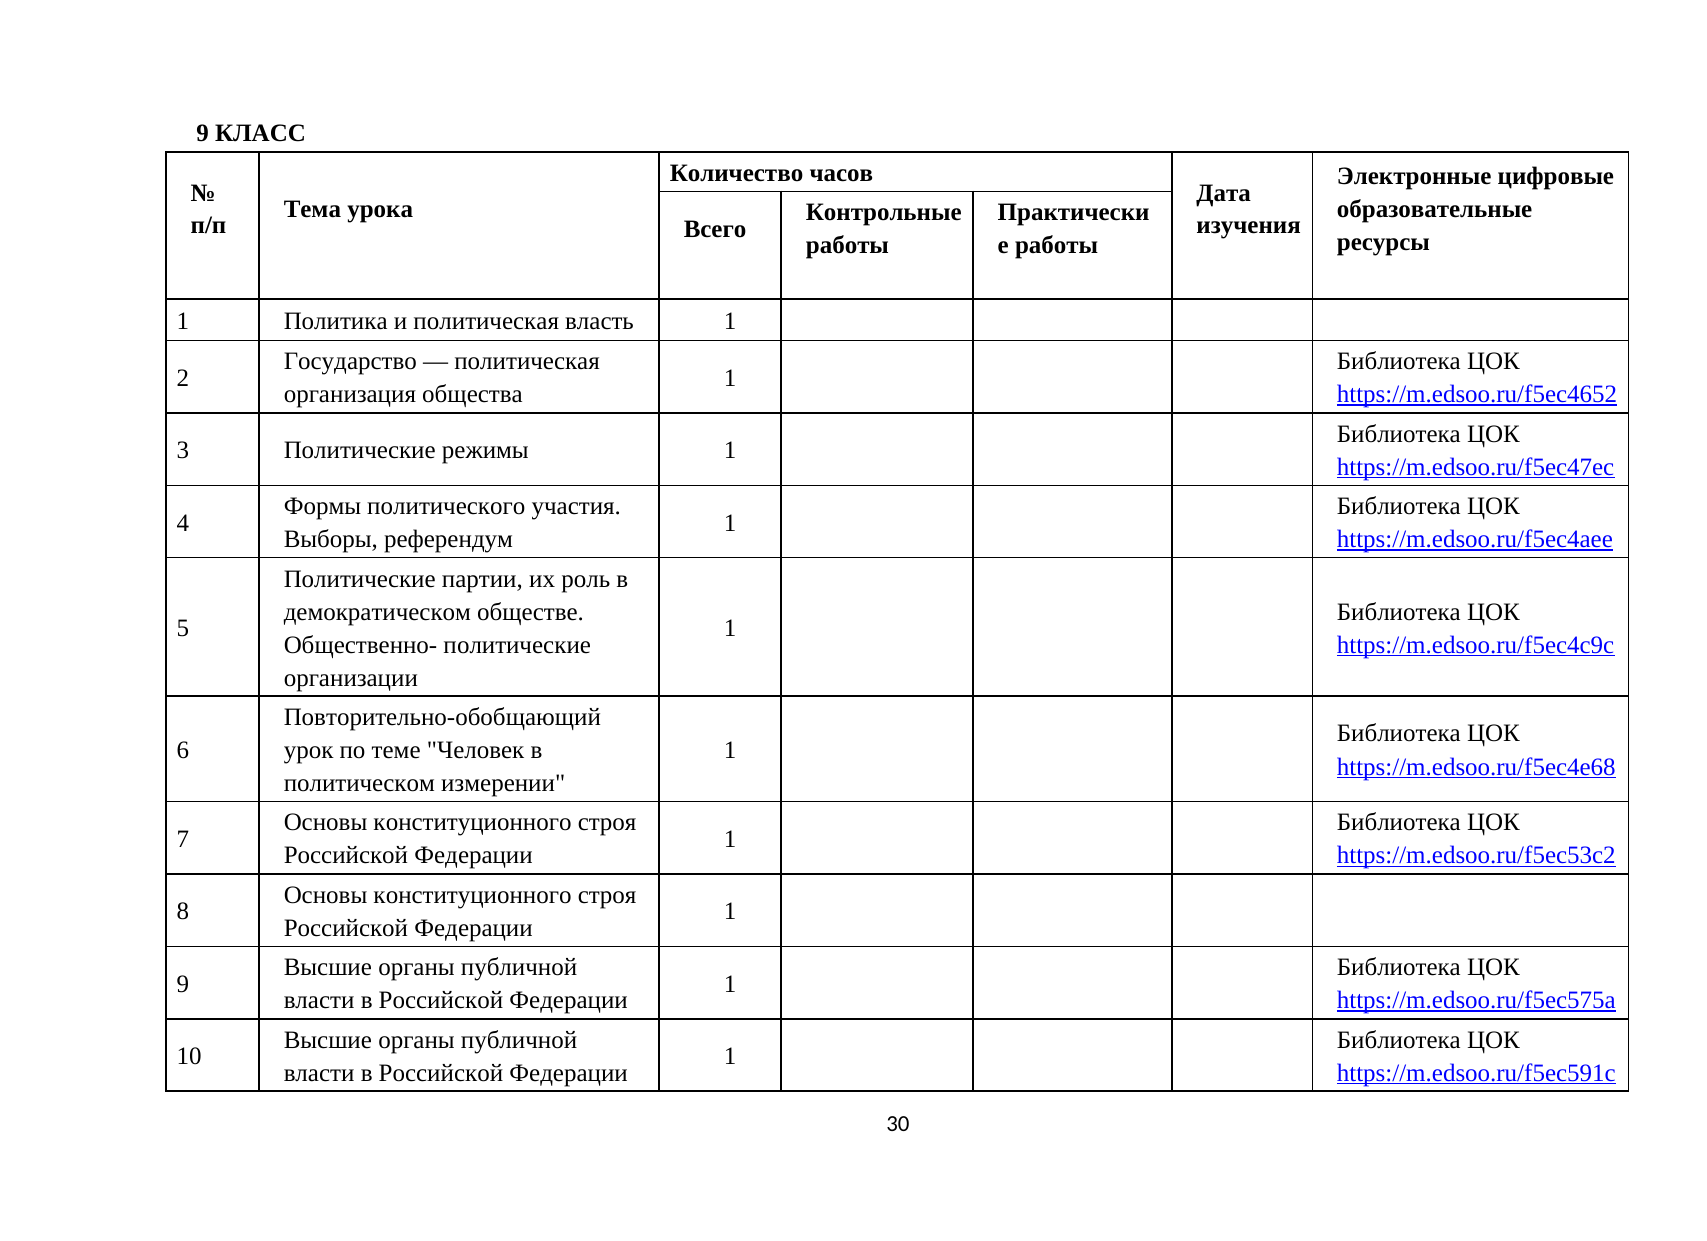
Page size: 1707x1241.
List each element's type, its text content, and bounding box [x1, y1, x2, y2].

table_cell [974, 558, 1171, 695]
table_cell [1313, 875, 1628, 946]
table_cell 8 [167, 875, 258, 946]
table_cell [1173, 947, 1312, 1018]
table_cell 1 [660, 341, 780, 412]
table_cell Библиотека ЦОК https://m.edsoo.ru/f5ec591c [1313, 1020, 1628, 1090]
table_cell 1 [660, 1020, 780, 1090]
table_cell [974, 697, 1171, 801]
table_cell 1 [167, 300, 258, 340]
table_cell 1 [660, 875, 780, 946]
table_header Электронные цифровые образовательные ресурсы [1313, 153, 1628, 298]
table_cell 6 [167, 697, 258, 801]
table_header № п/п [167, 153, 258, 298]
table_cell Высшие органы публичной власти в Российской Федерации [260, 947, 658, 1018]
table_cell [974, 341, 1171, 412]
table_cell [974, 300, 1171, 340]
table_cell Практические работы [974, 192, 1171, 298]
text 9 КЛАСС [190, 118, 1618, 147]
table_cell [1173, 558, 1312, 695]
table_cell [782, 947, 972, 1018]
table_cell Библиотека ЦОК https://m.edsoo.ru/f5ec4e68 [1313, 697, 1628, 801]
table_header Количество часов [660, 153, 1171, 191]
table_cell [1173, 414, 1312, 484]
table_cell Государство — политическая организация общества [260, 341, 658, 412]
table_cell 3 [167, 414, 258, 484]
table_cell [974, 486, 1171, 557]
table_cell [782, 414, 972, 484]
table_cell Библиотека ЦОК https://m.edsoo.ru/f5ec575a [1313, 947, 1628, 1018]
table_cell [782, 341, 972, 412]
table_cell Библиотека ЦОК https://m.edsoo.ru/f5ec4aee [1313, 486, 1628, 557]
table_cell [782, 697, 972, 801]
table_cell Библиотека ЦОК https://m.edsoo.ru/f5ec47ec [1313, 414, 1628, 484]
table_cell [1313, 300, 1628, 340]
table_cell [782, 1020, 972, 1090]
table_header Тема урока [260, 153, 658, 298]
table_cell [1173, 341, 1312, 412]
table_cell [974, 414, 1171, 484]
table_cell 1 [660, 300, 780, 340]
table_cell Политические партии, их роль в демократическом обществе. Общественно- политические организации [260, 558, 658, 695]
table_cell Библиотека ЦОК https://m.edsoo.ru/f5ec4652 [1313, 341, 1628, 412]
table_cell 1 [660, 486, 780, 557]
table_cell 1 [660, 697, 780, 801]
table_cell [1173, 875, 1312, 946]
table_cell Высшие органы публичной власти в Российской Федерации [260, 1020, 658, 1090]
table_cell [1173, 697, 1312, 801]
table_cell Основы конституционного строя Российской Федерации [260, 875, 658, 946]
table_cell [782, 558, 972, 695]
table_cell Повторительно-обобщающий урок по теме "Человек в политическом измерении" [260, 697, 658, 801]
table_cell 1 [660, 558, 780, 695]
table_cell 7 [167, 802, 258, 873]
table_cell [782, 486, 972, 557]
table_cell [782, 875, 972, 946]
table_cell Библиотека ЦОК https://m.edsoo.ru/f5ec53c2 [1313, 802, 1628, 873]
table_cell 10 [167, 1020, 258, 1090]
table_cell Контрольные работы [782, 192, 972, 298]
table_cell Основы конституционного строя Российской Федерации [260, 802, 658, 873]
table_cell [974, 947, 1171, 1018]
table_header Дата изучения [1173, 153, 1312, 298]
table_cell 9 [167, 947, 258, 1018]
table_cell [1173, 486, 1312, 557]
table_cell Политика и политическая власть [260, 300, 658, 340]
table_cell Библиотека ЦОК https://m.edsoo.ru/f5ec4c9c [1313, 558, 1628, 695]
table_cell 5 [167, 558, 258, 695]
table_cell 1 [660, 947, 780, 1018]
table_cell 1 [660, 414, 780, 484]
table_cell 2 [167, 341, 258, 412]
table_cell [782, 300, 972, 340]
table_cell [1173, 1020, 1312, 1090]
table_cell [1173, 300, 1312, 340]
table_cell 1 [660, 802, 780, 873]
table_cell [974, 875, 1171, 946]
table_cell [974, 802, 1171, 873]
table_cell Формы политического участия. Выборы, референдум [260, 486, 658, 557]
table_cell [1173, 802, 1312, 873]
table_cell [974, 1020, 1171, 1090]
table_cell Политические режимы [260, 414, 658, 484]
table_cell [782, 802, 972, 873]
table_cell 4 [167, 486, 258, 557]
table_cell Всего [660, 192, 780, 298]
